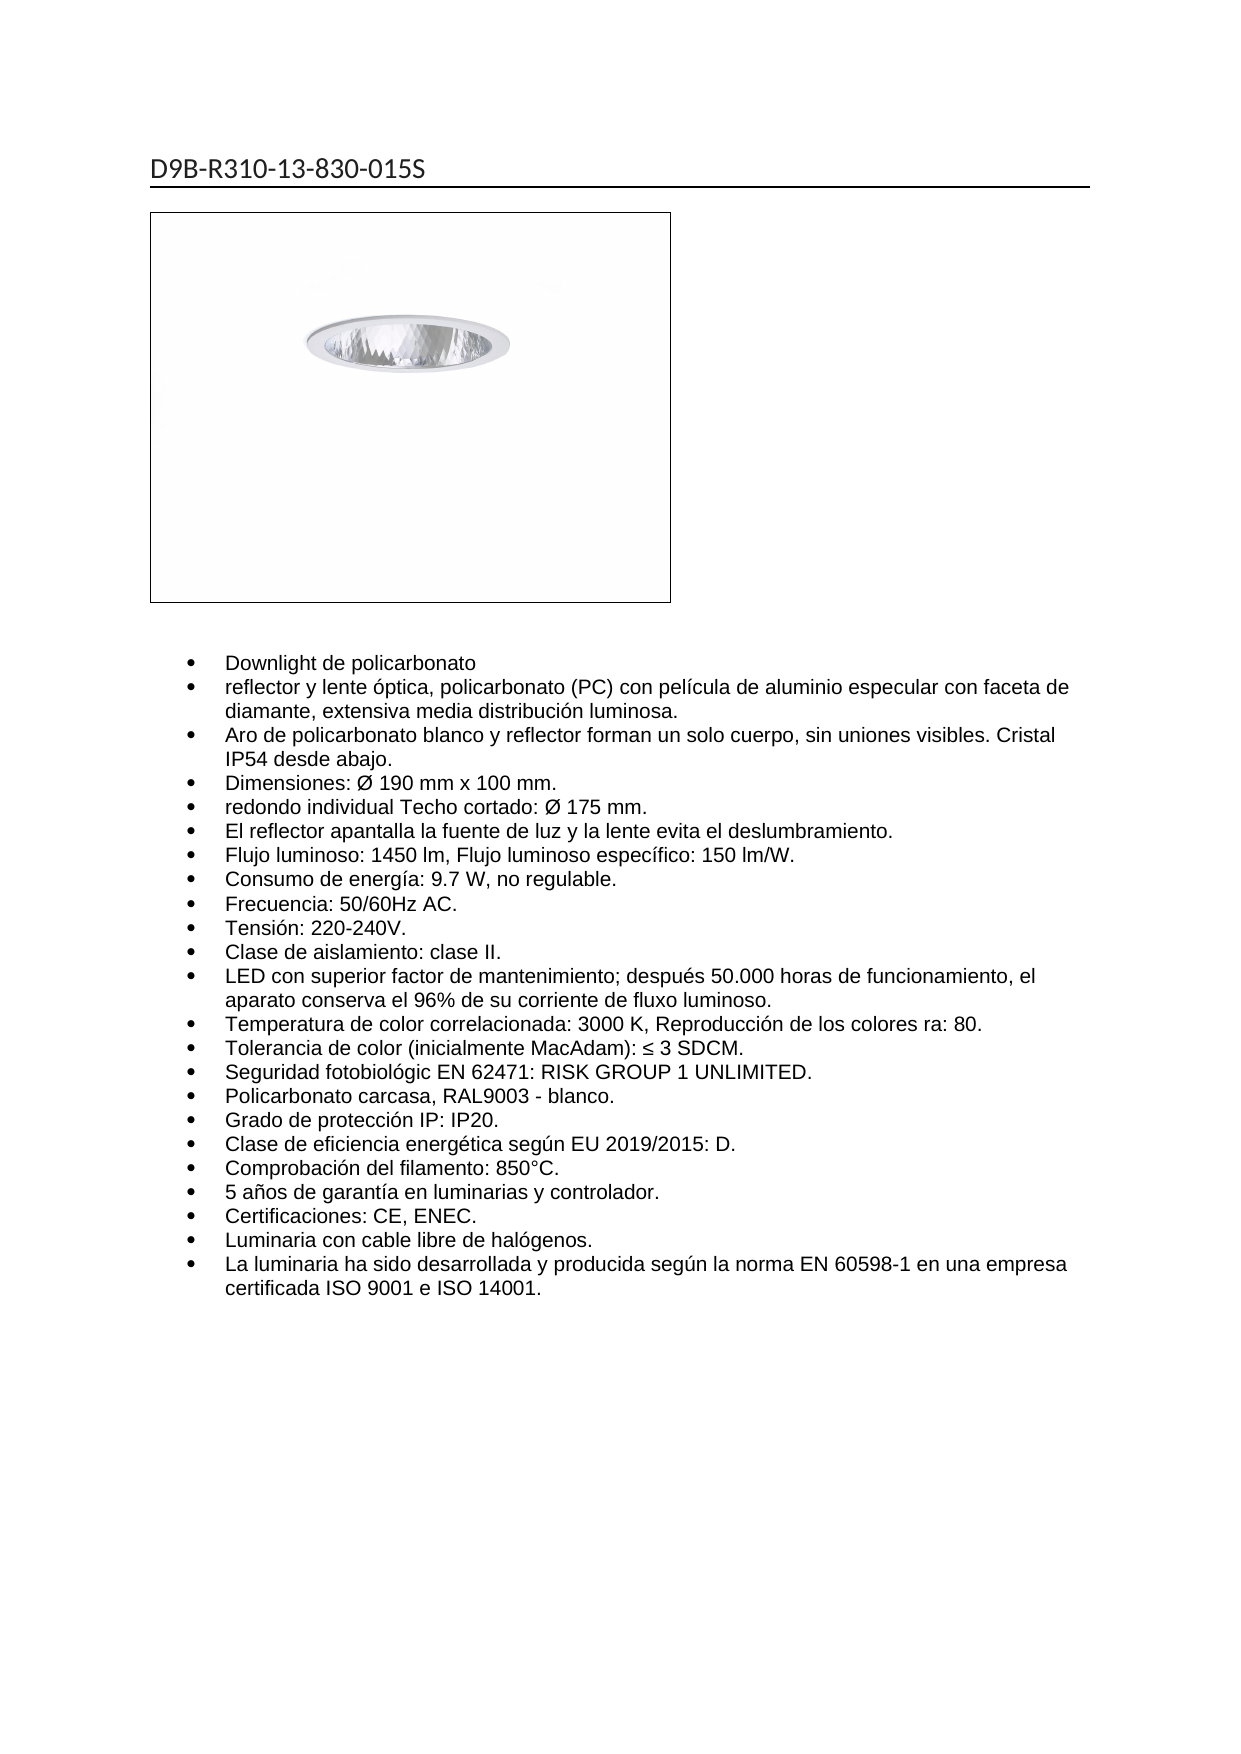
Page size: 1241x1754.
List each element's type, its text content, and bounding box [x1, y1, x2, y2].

list Seguridad fotobiológic EN 62471: RISK GROUP 1 UNLIMITED. [187, 1060, 1090, 1084]
list 5 años de garantía en luminarias y controlador. [187, 1180, 1090, 1204]
list Consumo de energía: 9.7 W, no regulable. [187, 867, 1090, 891]
list Comprobación del filamento: 850°C. [187, 1156, 1090, 1180]
picture [151, 213, 670, 602]
list Tensión: 220-240V. [187, 915, 1090, 939]
list El reflector apantalla la fuente de luz y la lente evita el deslumbramiento. [187, 819, 1090, 843]
list redondo individual Techo cortado: Ø 175 mm. [187, 795, 1090, 819]
list LED con superior factor de mantenimiento; después 50.000 horas de funcionamiento, el aparato conserva el 96% de su corriente de fluxo luminoso. [187, 963, 1090, 1012]
list Clase de eficiencia energética según EU 2019/2015: D. [187, 1132, 1090, 1156]
list Luminaria con cable libre de halógenos. [187, 1228, 1090, 1252]
list Temperatura de color correlacionada: 3000 K, Reproducción de los colores ra: 80. [187, 1012, 1090, 1036]
text D9B-R310-13-830-015S [150, 150, 1090, 186]
list Policarbonato carcasa, RAL9003 - blanco. [187, 1084, 1090, 1108]
list reflector y lente óptica, policarbonato (PC) con película de aluminio especular con faceta de diamante, extensiva media distribución luminosa. [187, 675, 1090, 723]
list Grado de protección IP: IP20. [187, 1108, 1090, 1132]
list Tolerancia de color (inicialmente MacAdam): ≤ 3 SDCM. [187, 1036, 1090, 1060]
list Downlight de policarbonato [187, 651, 1090, 675]
list Clase de aislamiento: clase II. [187, 939, 1090, 963]
list Aro de policarbonato blanco y reflector forman un solo cuerpo, sin uniones visibles. Cristal IP54 desde abajo. [187, 723, 1090, 771]
list La luminaria ha sido desarrollada y producida según la norma EN 60598-1 en una empresa certificada ISO 9001 e ISO 14001. [187, 1252, 1090, 1300]
list Certificaciones: CE, ENEC. [187, 1204, 1090, 1228]
list Dimensiones: Ø 190 mm x 100 mm. [187, 771, 1090, 795]
list Frecuencia: 50/60Hz AC. [187, 891, 1090, 915]
list Flujo luminoso: 1450 lm, Flujo luminoso específico: 150 lm/W. [187, 843, 1090, 867]
